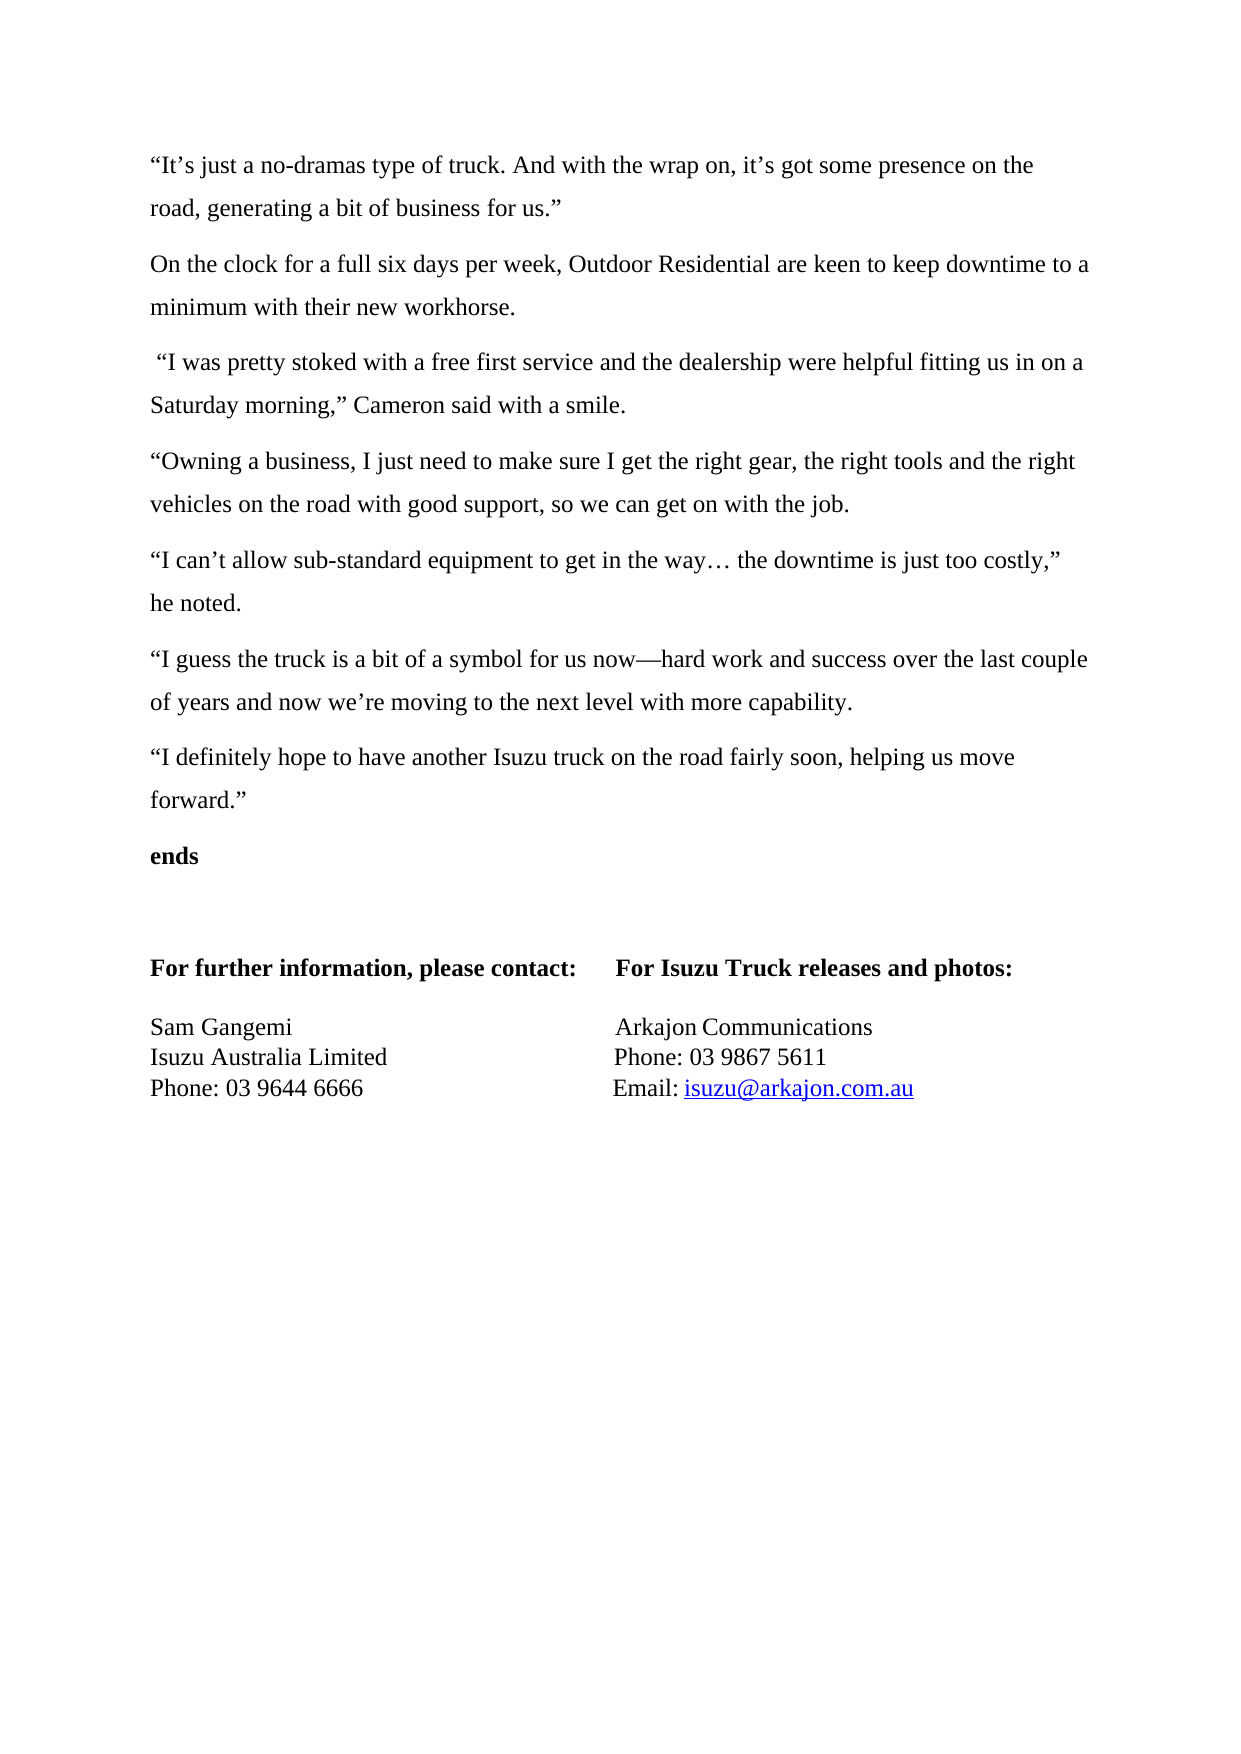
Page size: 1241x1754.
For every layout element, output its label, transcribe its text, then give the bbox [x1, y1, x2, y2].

text “I was pretty stoked with a free first service and the dealership were helpful fitting us in on a Saturday morning,” Cameron said with a smile. [150, 347, 1090, 419]
text Sam Gangemi Arkajon Communications Isuzu Australia Limited Phone: 03 9867 5611 Phone: 03 9644 6666 Email: isuzu@arkajon.com.au [150, 1011, 1090, 1102]
text ends [150, 841, 1090, 870]
text For further information, please contact: For Isuzu Truck releases and photos: [150, 952, 1090, 983]
text “I definitely hope to have another Isuzu truck on the road fairly soon, helping us move forward.” [150, 742, 1090, 814]
text “I can’t allow sub-standard equipment to get in the way… the downtime is just too costly,” he noted. [150, 545, 1090, 617]
text “It’s just a no-dramas type of truck. And with the wrap on, it’s got some presence on the road, generating a bit of business for us.” [150, 150, 1090, 222]
text On the clock for a full six days per week, Outdoor Residential are keen to keep downtime to a minimum with their new workhorse. [150, 249, 1090, 321]
text “Owning a business, I just need to make sure I get the right gear, the right tools and the right vehicles on the road with good support, so we can get on with the job. [150, 446, 1090, 518]
text “I guess the truck is a bit of a symbol for us now—hard work and success over the last couple of years and now we’re moving to the next level with more capability. [150, 644, 1090, 716]
